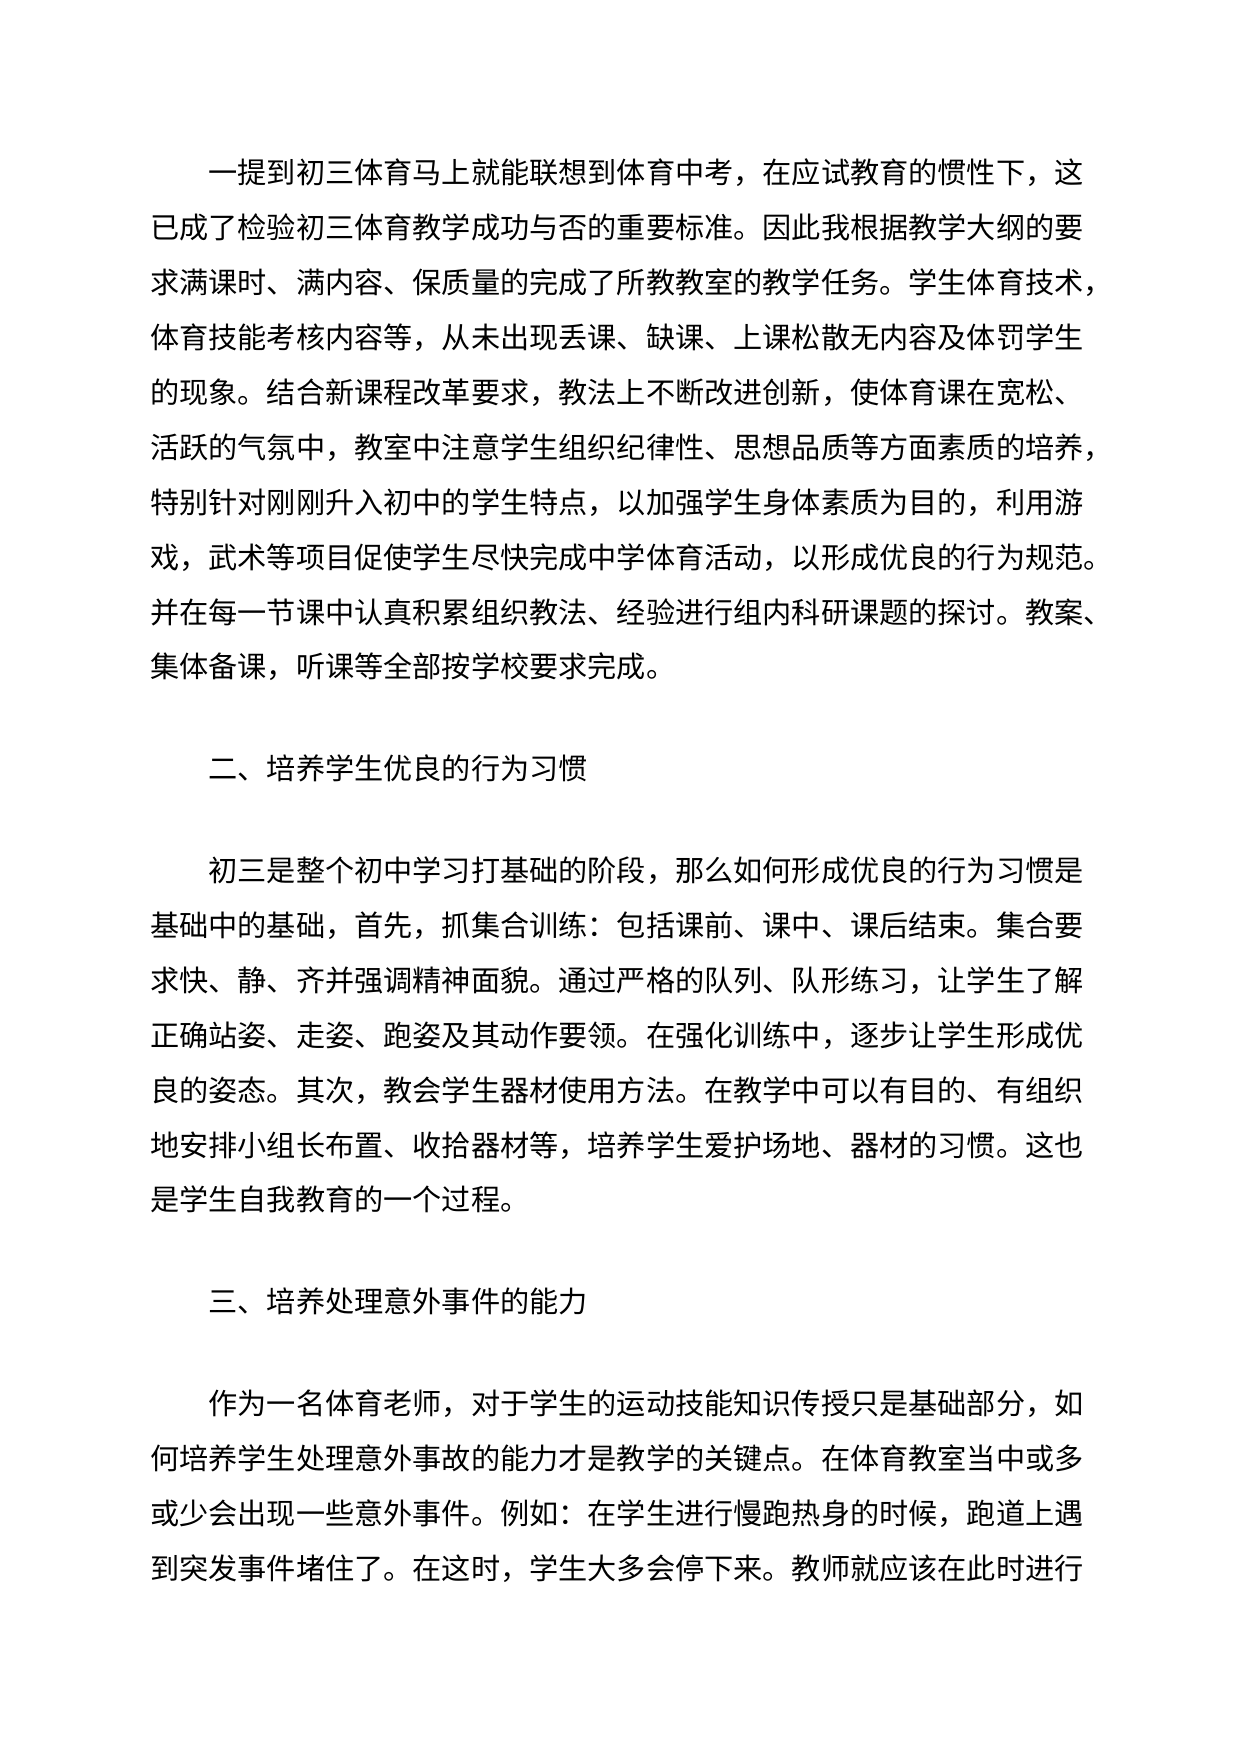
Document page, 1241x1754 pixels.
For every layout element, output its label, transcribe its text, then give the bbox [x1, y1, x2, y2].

text 初三是整个初中学习打基础的阶段，那么如何形成优良的行为习惯是基础中的基础，首先，抓集合训练：包括课前、课中、课后结束。集合要求快、静、齐并强调精神面貌。通过严格的队列、队形练习，让学生了解正确站姿、走姿、跑姿及其动作要领。在强化训练中，逐步让学生形成优良的姿态。其次，教会学生器材使用方法。在教学中可以有目的、有组织地安排小组长布置、收拾器材等，培养学生爱护场地、器材的习惯。这也是学生自我教育的一个过程。 [150, 848, 1090, 1219]
text 二、培养学生优良的行为习惯 [150, 746, 1090, 788]
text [150, 1381, 1090, 1587]
text 三、培养处理意外事件的能力 [150, 1279, 1090, 1321]
text 一提到初三体育马上就能联想到体育中考，在应试教育的惯性下，这已成了检验初三体育教学成功与否的重要标准。因此我根据教学大纲的要求满课时、满内容、保质量的完成了所教教室的教学任务。学生体育技术，体育技能考核内容等，从未出现丢课、缺课、上课松散无内容及体罚学生的现象。结合新课程改革要求，教法上不断改进创新，使体育课在宽松、活跃的气氛中，教室中注意学生组织纪律性、思想品质等方面素质的培养，特别针对刚刚升入初中的学生特点，以加强学生身体素质为目的，利用游戏，武术等项目促使学生尽快完成中学体育活动，以形成优良的行为规范。并在每一节课中认真积累组织教法、经验进行组内科研课题的探讨。教案、集体备课，听课等全部按学校要求完成。 [150, 150, 1090, 686]
